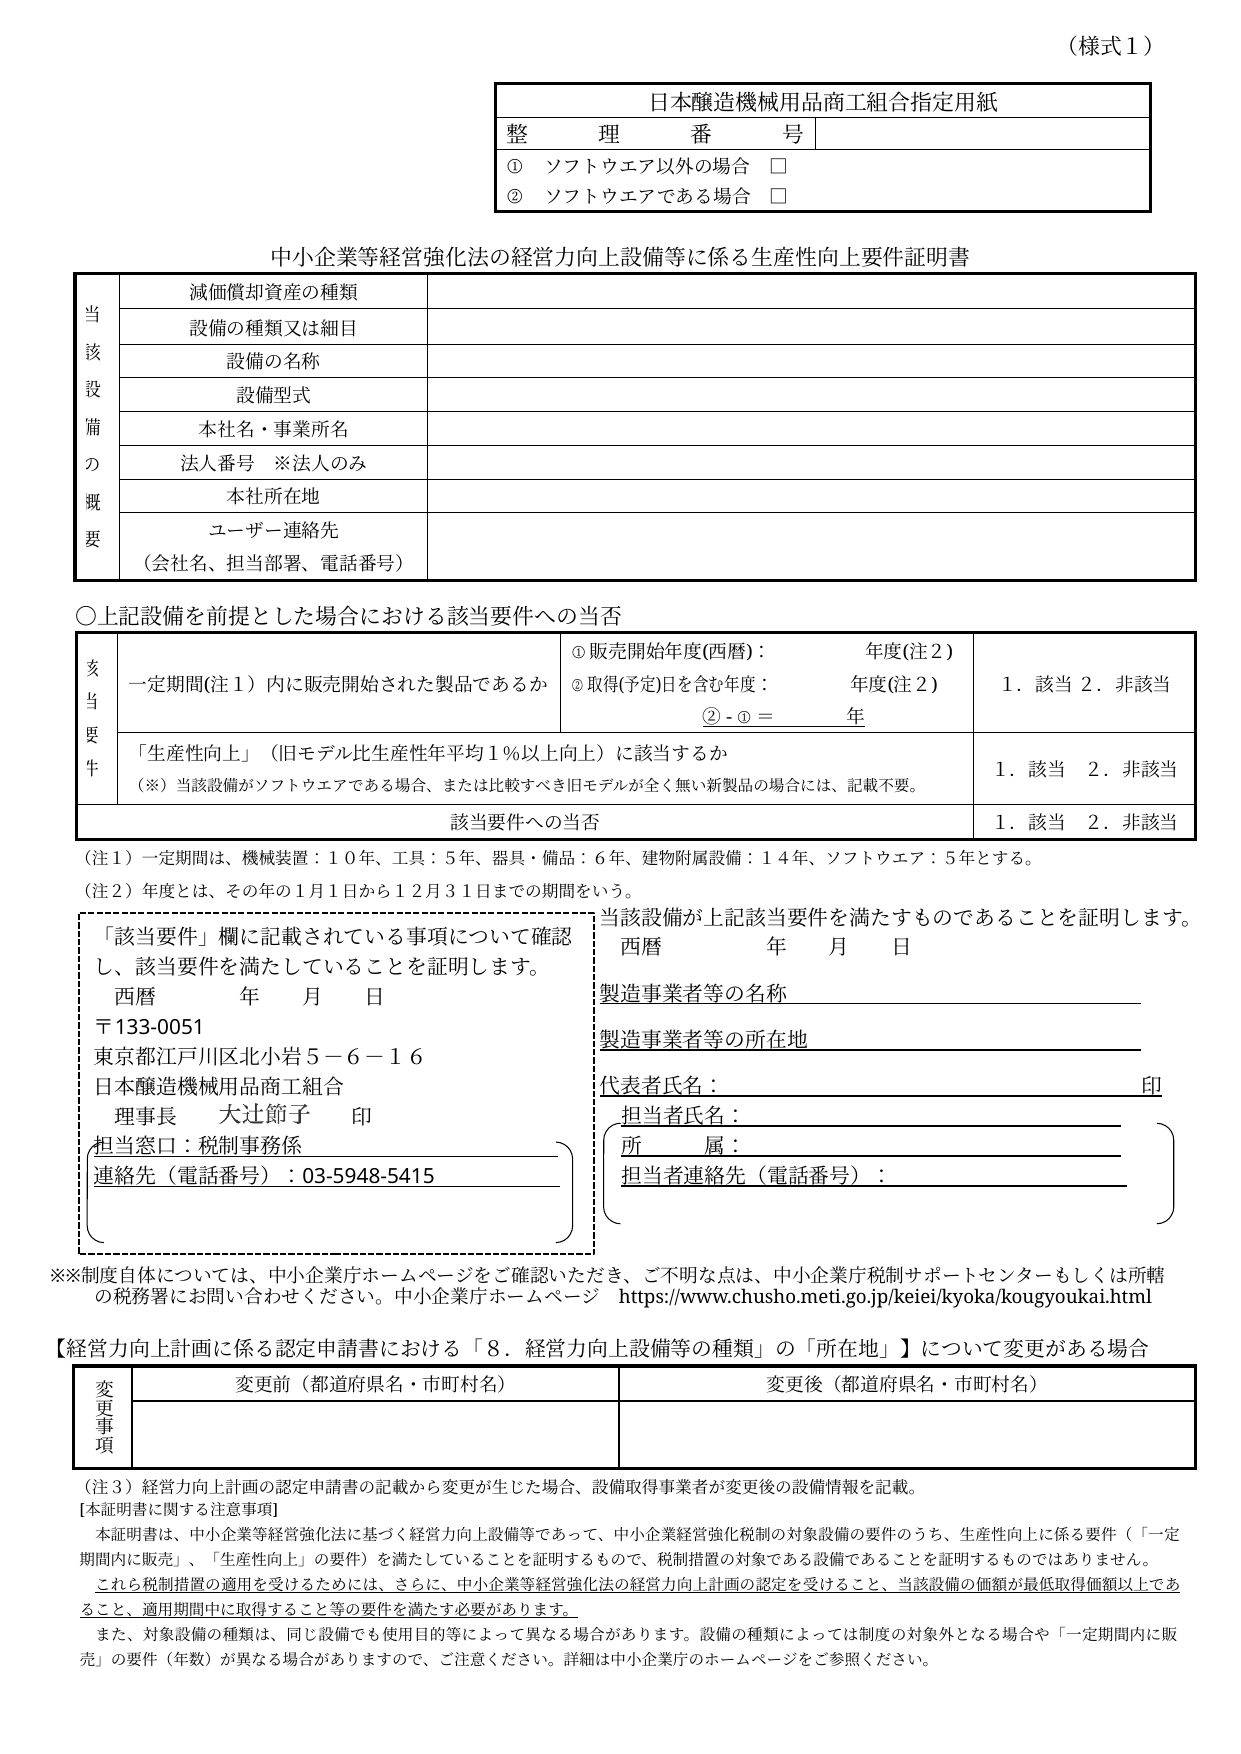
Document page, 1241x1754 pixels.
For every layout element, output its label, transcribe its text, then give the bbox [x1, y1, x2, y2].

table_cell 設備型式 [120, 378, 427, 411]
table_cell 設備の種類又は細目 [120, 309, 427, 343]
text （注２）年度とは、その年の１月１日から１２月３１日までの期間をいう。 [75, 874, 1165, 906]
table_cell [428, 309, 1194, 343]
table_header 変更事項(注３) [75, 1368, 131, 1467]
table_header 一定期間(注１）内に販売開始された製品であるか [118, 634, 560, 732]
table_cell [428, 446, 1194, 478]
table_cell １．該当 ２．非該当 [974, 805, 1194, 838]
table_cell 該当要件への当否 [78, 805, 973, 838]
table_header １．該当 ２．非該当 [974, 634, 1194, 732]
table_cell 法人番号 ※法人のみ [120, 446, 427, 478]
table_cell [428, 345, 1194, 377]
table_cell 「生産性向上」（旧モデル比生産性年平均１％以上向上）に該当するか （※）当該設備がソフトウエアである場合、または比較すべき旧モデルが全く無い新製品の場合には、記載不要。 [118, 733, 973, 804]
table_cell ユーザー連絡先 （会社名、担当部署、電話番号） [120, 513, 427, 579]
table_header 変更後（都道府県名・市町村名） [620, 1368, 1194, 1400]
table_cell 整理番号 [497, 118, 815, 149]
text 中小企業等経営強化法の経営力向上設備等に係る生産性向上要件証明書 [75, 239, 1165, 272]
table_header 該 当 要 件 [78, 634, 117, 804]
table_cell 本社名・事業所名 [120, 412, 427, 445]
text （注１）一定期間は、機械装置：１０年、工具：５年、器具・備品：６年、建物附属設備：１４年、ソフトウエア：５年とする。 [75, 841, 1165, 874]
table_header 減価償却資産の種類 [120, 275, 427, 308]
text 〇上記設備を前提とした場合における該当要件への当否 [75, 598, 1165, 631]
table_cell [428, 480, 1194, 512]
table_cell [428, 412, 1194, 445]
table_cell [816, 118, 1149, 149]
table_cell １．該当 ２．非該当 [974, 733, 1194, 804]
table_cell [428, 513, 1194, 579]
table_cell ソフトウエア以外の場合 □ ソフトウエアである場合 □ [497, 150, 1149, 210]
table_cell [428, 378, 1194, 411]
text 【経営力向上計画に係る認定申請書における「８．経営力向上設備等の種類」の「所在地」】について変更がある場合 [46, 1332, 1165, 1364]
table_cell [133, 1402, 618, 1467]
table_header 変更前（都道府県名・市町村名） [133, 1368, 618, 1400]
table_cell 設備の名称 [120, 345, 427, 377]
table_cell [620, 1402, 1194, 1467]
text （注３）経営力向上計画の認定申請書の記載から変更が生じた場合、設備取得事業者が変更後の設備情報を記載。 [75, 1470, 1165, 1503]
table_header 当 該 設 備 の 概 要 [77, 275, 119, 579]
table_header ①販売開始年度(西暦)： 年度(注２) ②取得(予定)日を含む年度： 年度(注２) ② - ① ＝ 年 [561, 634, 973, 732]
table_header [428, 275, 1194, 308]
table_cell 本社所在地 [120, 480, 427, 512]
table_header 日本醸造機械用品商工組合指定用紙 [497, 85, 1149, 117]
picture [218, 1103, 310, 1124]
